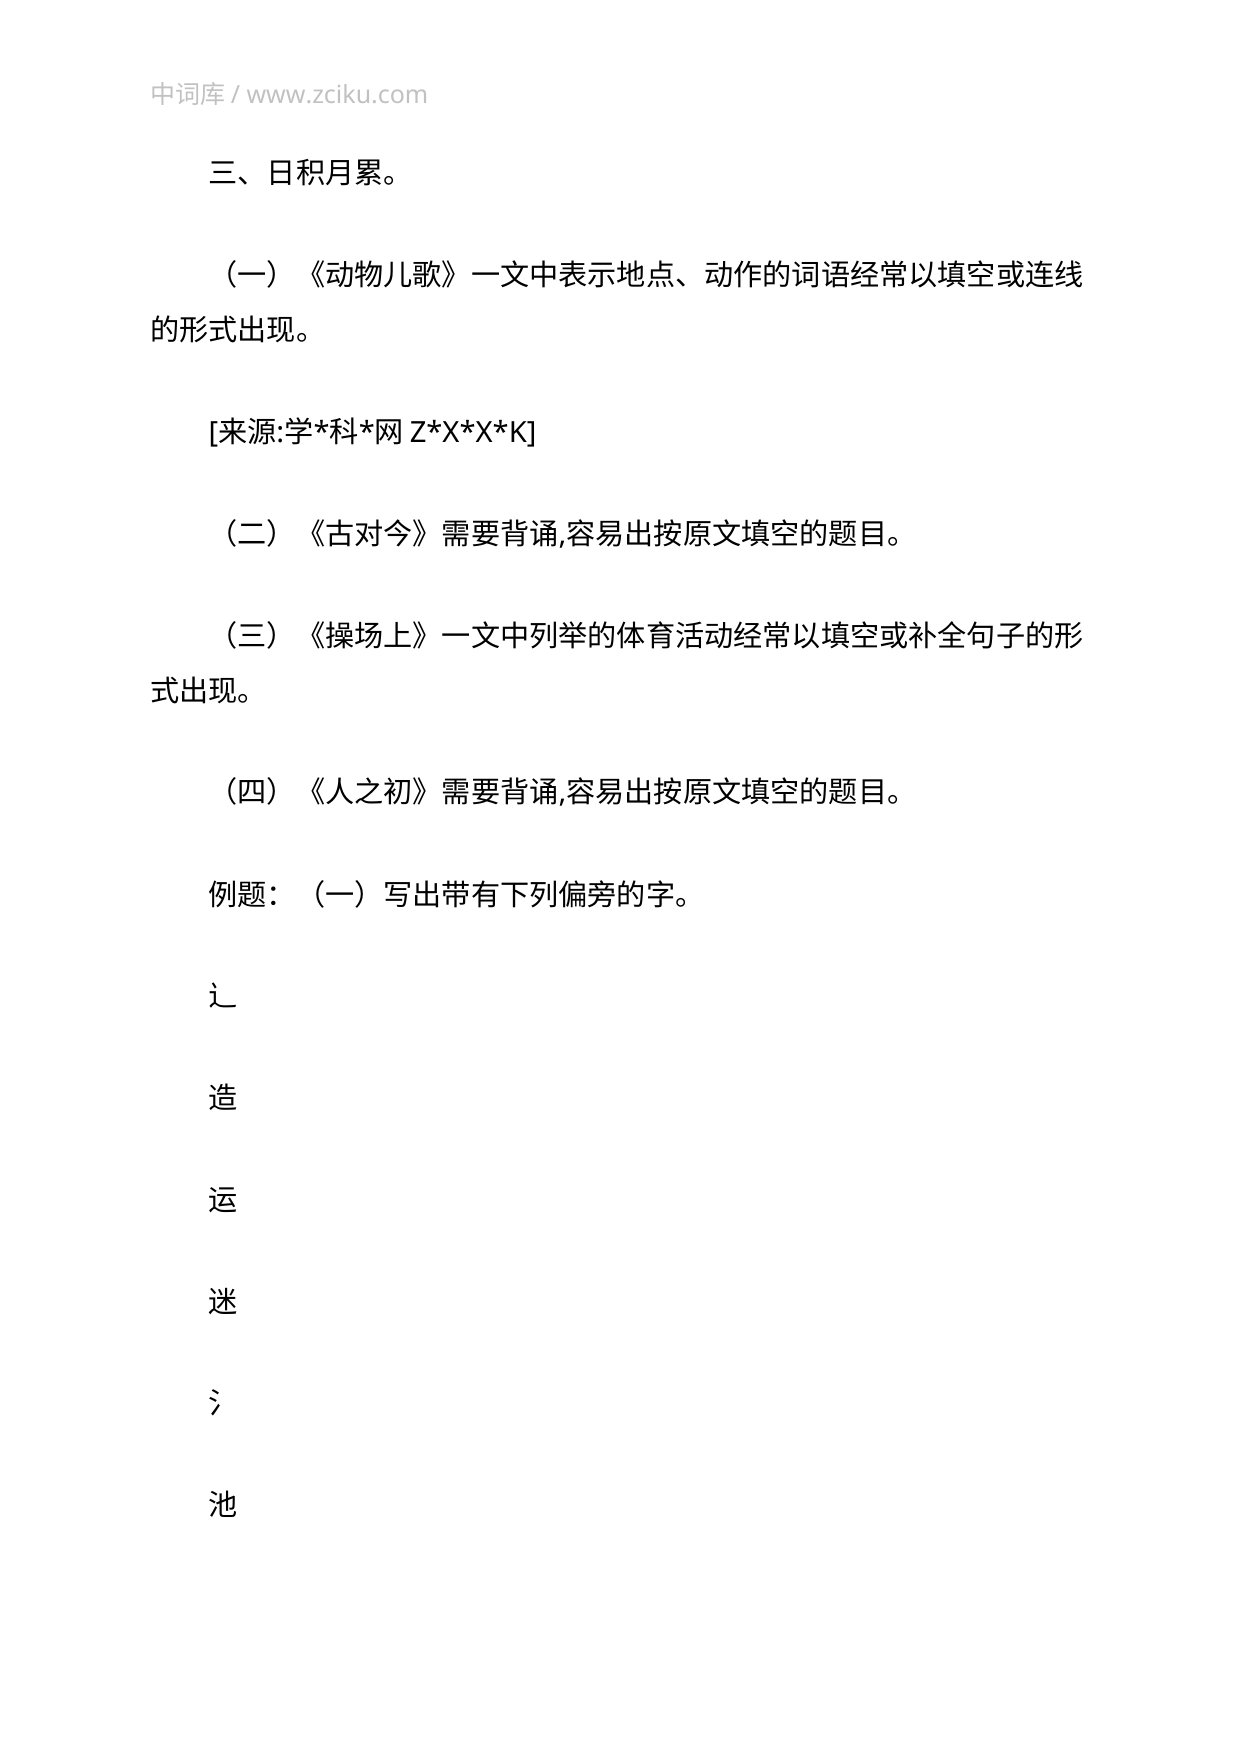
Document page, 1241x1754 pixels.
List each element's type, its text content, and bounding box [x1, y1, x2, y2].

text 迷 [150, 1278, 1090, 1320]
text （二）《古对今》需要背诵,容易出按原文填空的题目。 [150, 510, 1090, 553]
text （四）《人之初》需要背诵,容易出按原文填空的题目。 [150, 769, 1090, 811]
text 辶 [150, 973, 1090, 1015]
text （三）《操场上》一文中列举的体育活动经常以填空或补全句子的形式出现。 [150, 612, 1090, 709]
text 池 [150, 1482, 1090, 1524]
text 氵 [150, 1380, 1090, 1422]
text 例题：（一）写出带有下列偏旁的字。 [150, 871, 1090, 913]
text [来源:学*科*网Z*X*X*K] [150, 408, 1090, 451]
text 三、日积月累。 [150, 150, 1090, 192]
text （一）《动物儿歌》一文中表示地点、动作的词语经常以填空或连线的形式出现。 [150, 252, 1090, 349]
text 运 [150, 1176, 1090, 1219]
text 造 [150, 1074, 1090, 1117]
